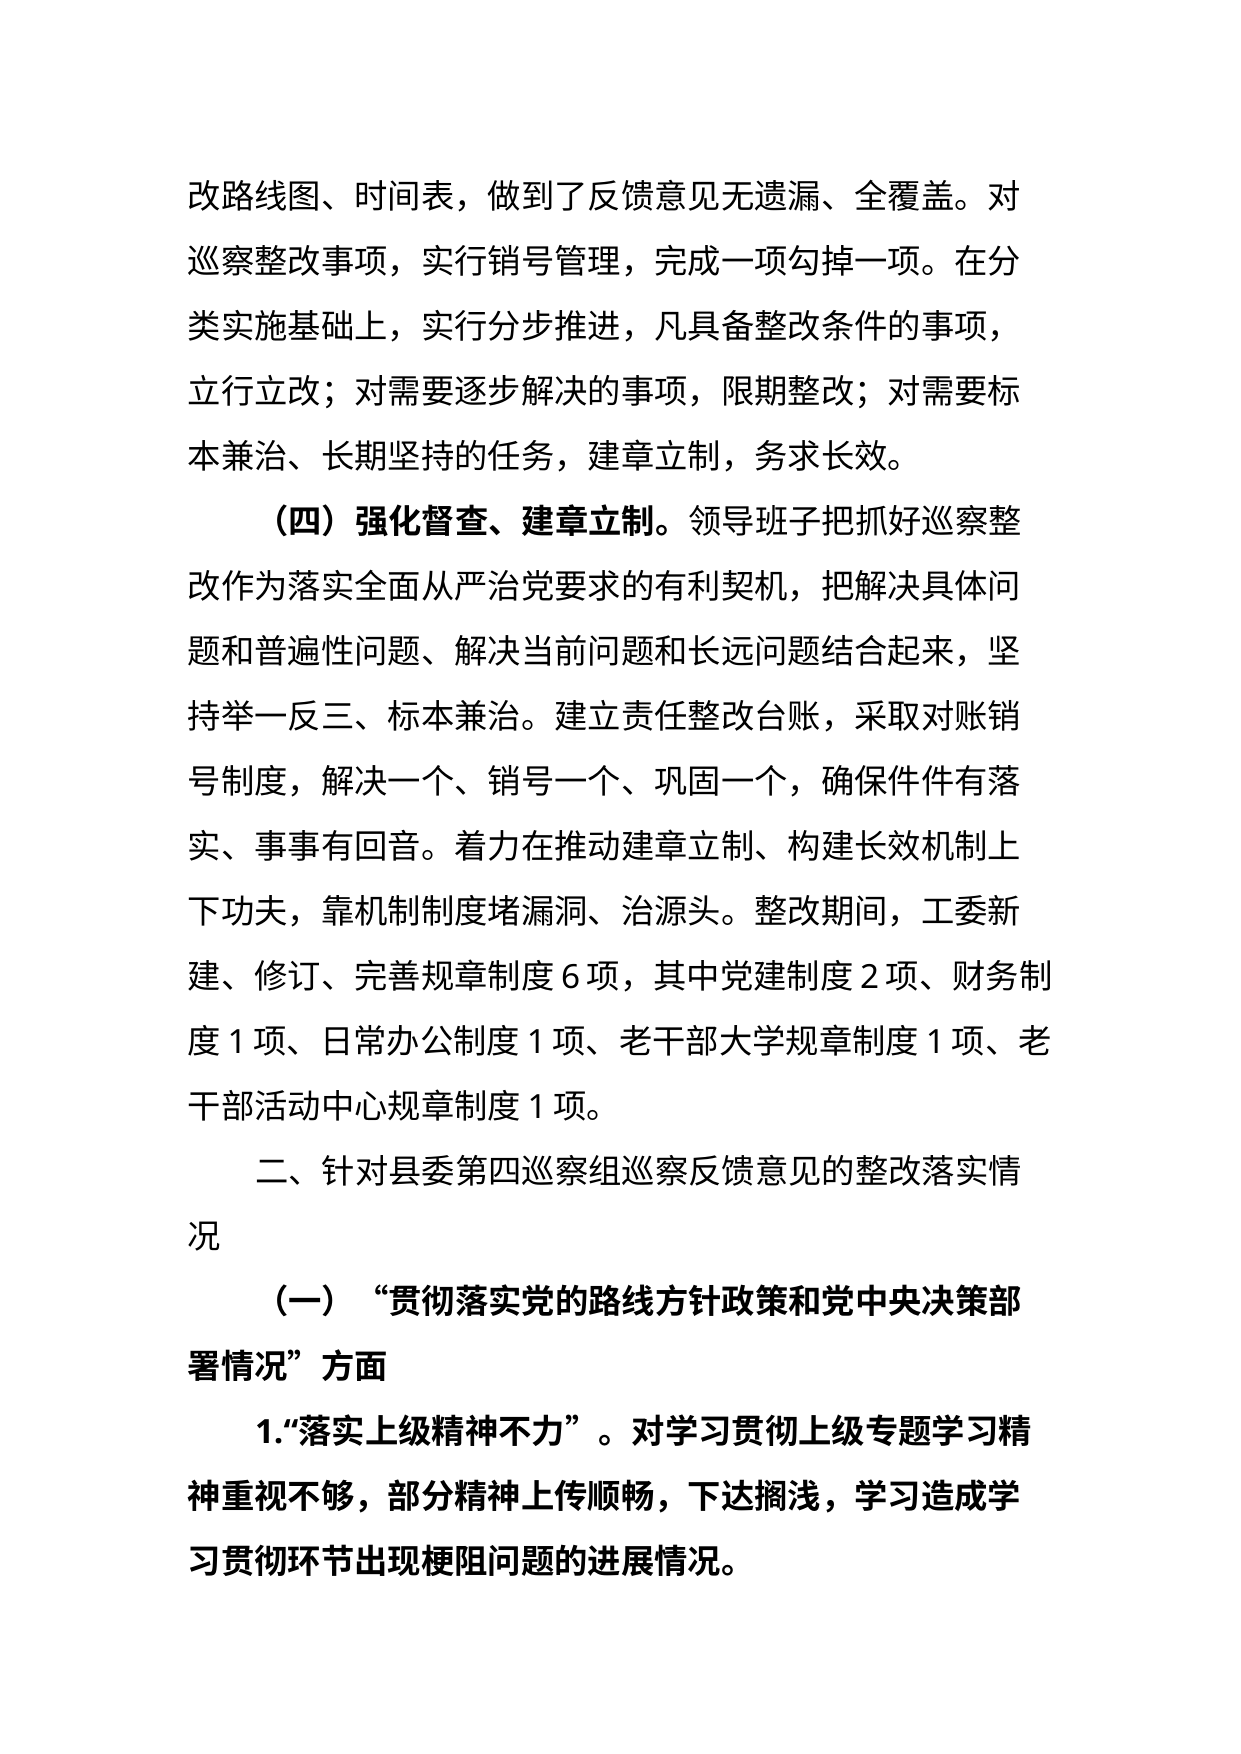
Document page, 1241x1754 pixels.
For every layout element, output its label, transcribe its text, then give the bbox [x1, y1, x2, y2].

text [187, 162, 1053, 487]
text （四）强化督查、建章立制。领导班子把抓好巡察整改作为落实全面从严治党要求的有利契机，把解决具体问题和普遍性问题、解决当前问题和长远问题结合起来，坚持举一反三、标本兼治。建立责任整改台账，采取对账销号制度，解决一个、销号一个、巩固一个，确保件件有落实、事事有回音。着力在推动建章立制、构建长效机制上下功夫，靠机制制度堵漏洞、治源头。整改期间，工委新建、修订、完善规章制度6项，其中党建制度2项、财务制度1项、日常办公制度1项、老干部大学规章制度1项、老干部活动中心规章制度1项。 [187, 487, 1053, 1137]
text 1.“落实上级精神不力”。对学习贯彻上级专题学习精神重视不够，部分精神上传顺畅，下达搁浅，学习造成学习贯彻环节出现梗阻问题的进展情况。 [187, 1397, 1053, 1592]
text （一）“贯彻落实党的路线方针政策和党中央决策部署情况”方面 [187, 1267, 1053, 1397]
text 二、针对县委第四巡察组巡察反馈意见的整改落实情况 [187, 1137, 1053, 1267]
